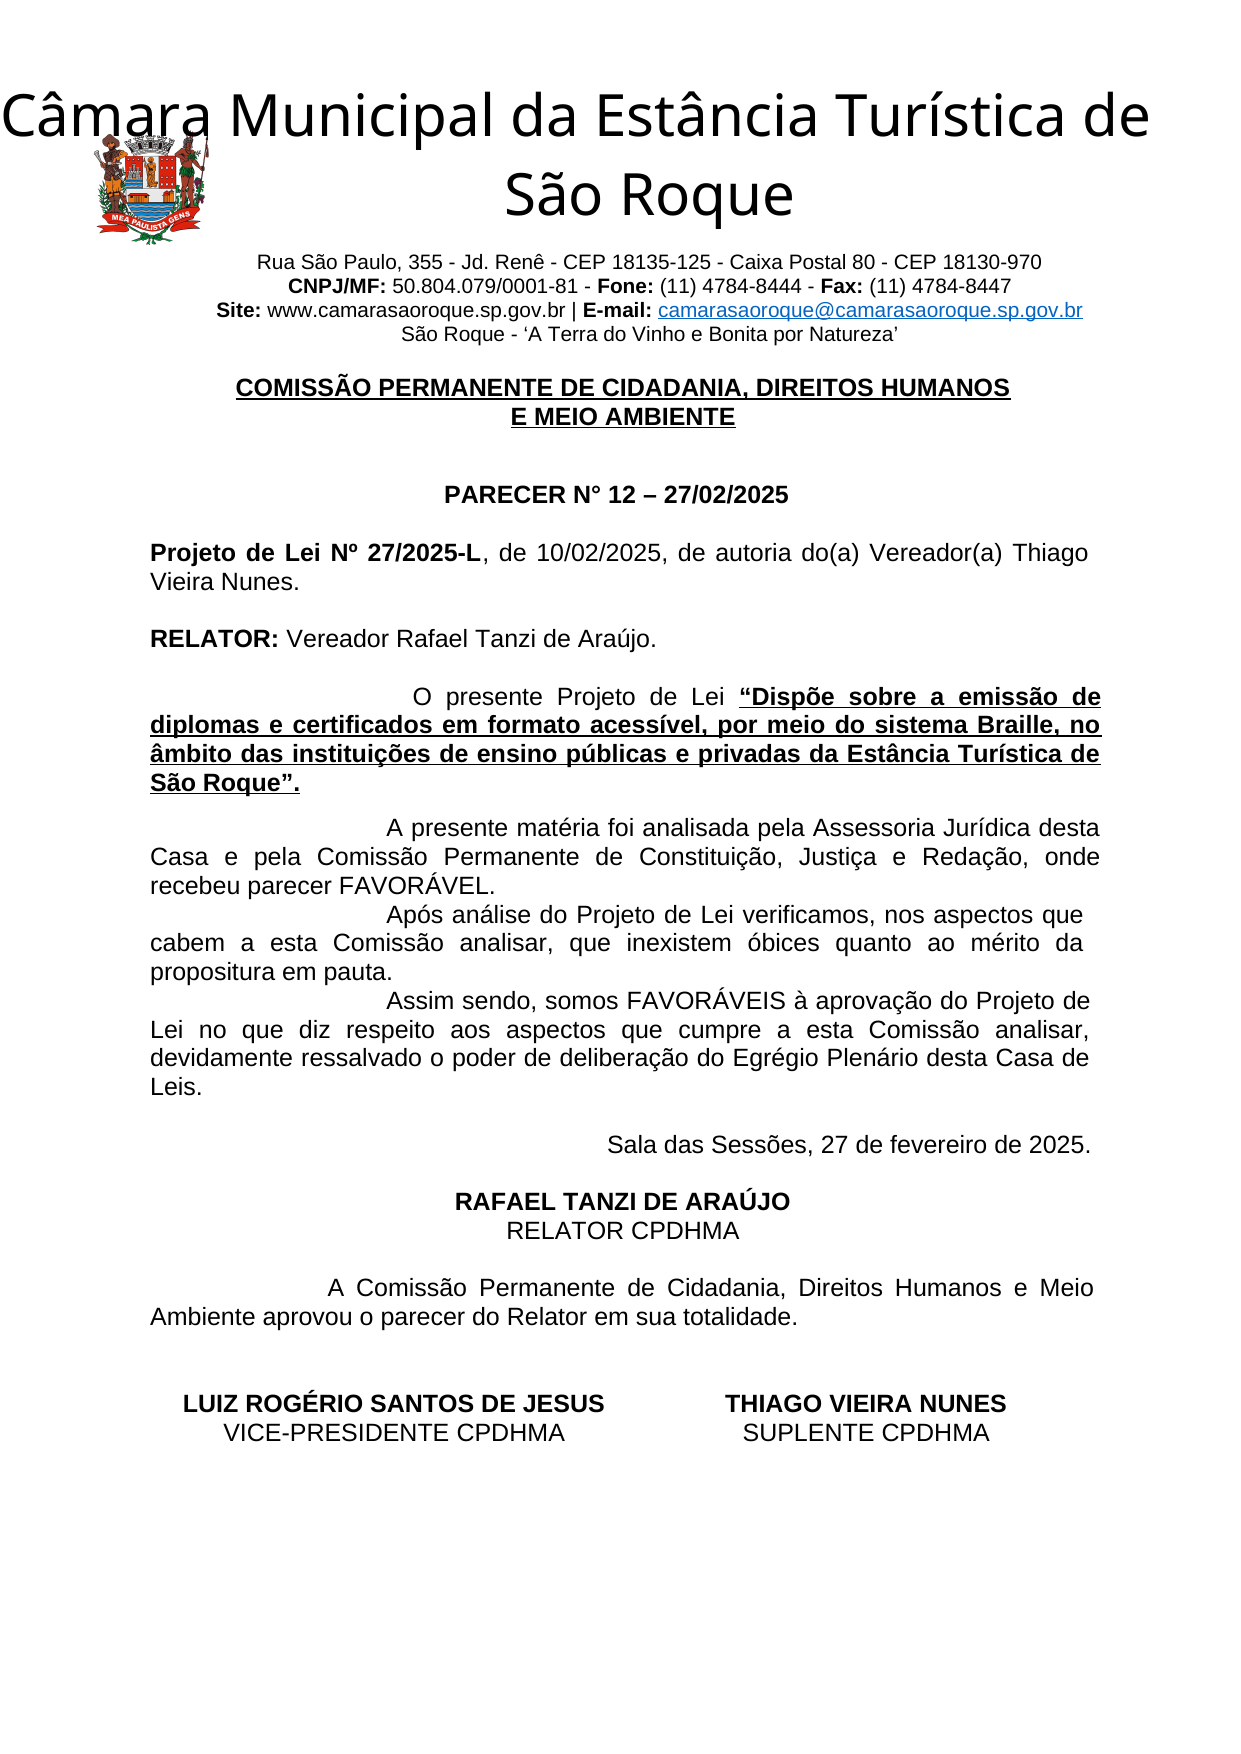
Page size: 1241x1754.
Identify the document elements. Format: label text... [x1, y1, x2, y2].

text Projeto de Lei Nº 27/2025-L, de 10/02/2025, de autoria do(a) Vereador(a) Thiago Vieira Nunes. [150, 538, 1090, 595]
table_header THIAGO VIEIRA NUNES SUPLENTE CPDHMA [635, 1389, 1092, 1476]
text A Comissão Permanente de Cidadania, Direitos Humanos e Meio Ambiente aprovou o parecer do Relator em sua totalidade. [150, 1273, 1096, 1331]
text A presente matéria foi analisada pela Assessoria Jurídica desta Casa e pela Comissão Permanente de Constituição, Justiça e Redação, onde recebeu parecer FAVORÁVEL. [150, 813, 1102, 899]
text RAFAEL TANZI DE ARAÚJO [150, 1187, 1095, 1216]
text Assim sendo, somos FAVORÁVEIS à aprovação do Projeto de Lei no que diz respeito aos aspectos que cumpre a esta Comissão analisar, devidamente ressalvado o poder de deliberação do Egrégio Plenário desta Casa de Leis. [150, 986, 1092, 1101]
text O presente Projeto de Lei “Dispõe sobre a emissão de diplomas e certificados em formato acessível, por meio do sistema Braille, no âmbito das instituições de ensino públicas e privadas da Estância Turística de São Roque”. [150, 737, 1102, 797]
picture [93, 130, 209, 245]
text COMISSÃO PERMANENTE DE CIDADANIA, DIREITOS HUMANOS [150, 373, 1096, 402]
text Após análise do Projeto de Lei verificamos, nos aspectos que cabem a esta Comissão analisar, que inexistem óbices quanto ao mérito da propositura em pauta. [150, 899, 1085, 986]
text Relator: Vereador Rafael Tanzi de Araújo. [150, 624, 1096, 653]
text Sala das Sessões, 27 de fevereiro de 2025. [150, 1129, 1092, 1158]
subtitle Parecer n° 12 – 27/02/2025 [150, 480, 1083, 509]
text O presente Projeto de Lei “Dispõe sobre a emissão de diplomas e certificados em formato acessível, por meio do sistema Braille, no âmbito das instituições de ensino públicas e privadas da Estância Turística de São Roque”. [150, 682, 1102, 735]
text E MEIO AMBIENTE [150, 402, 1096, 431]
text RELATOR CPDHMA [150, 1216, 1095, 1244]
table_header LUIZ ROGÉRIO SANTOS DE JESUS VICE-PRESIDENTE CPDHMA [148, 1389, 634, 1476]
